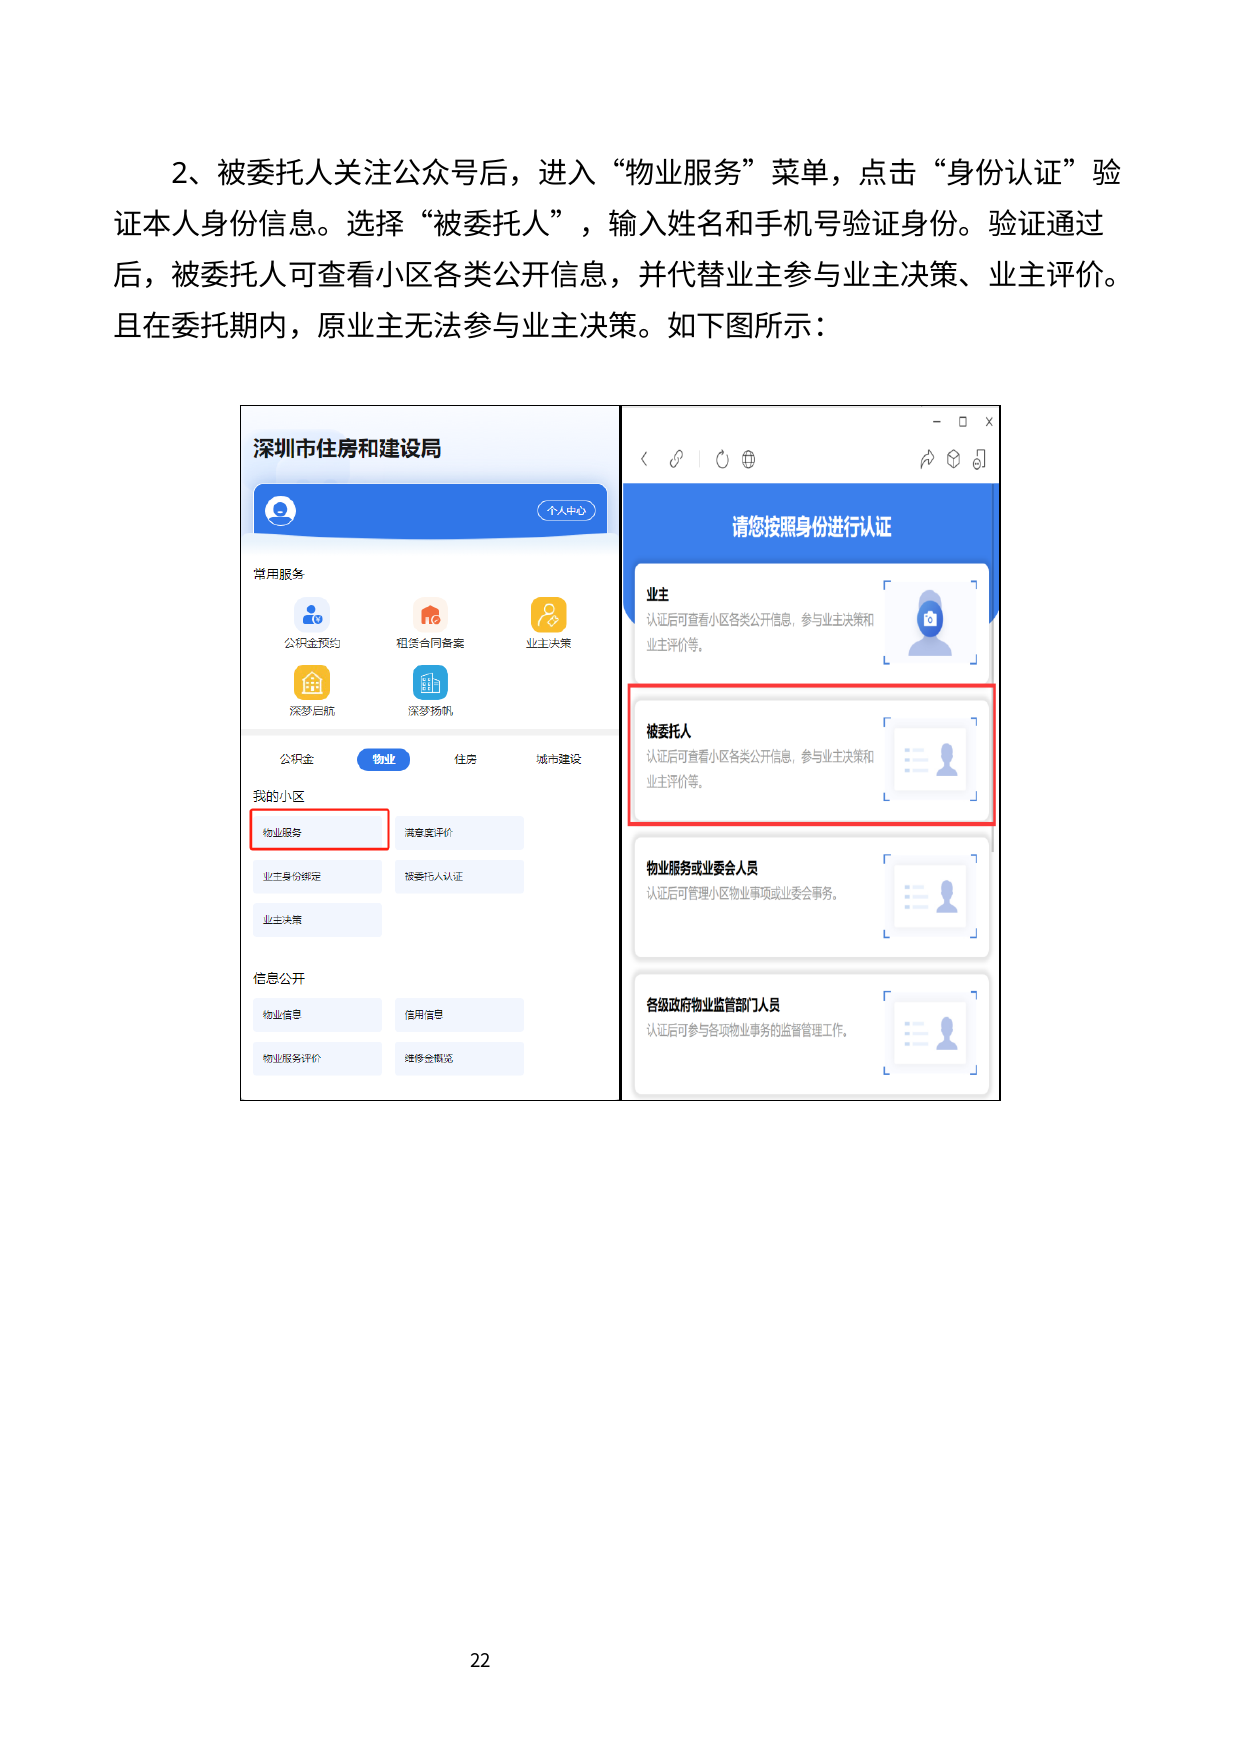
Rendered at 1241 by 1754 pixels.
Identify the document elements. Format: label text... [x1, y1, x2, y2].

picture [622, 406, 999, 1100]
picture [241, 406, 619, 1100]
text 2、被委托人关注公众号后，进入“物业服务”菜单，点击“身份认证”验证本人身份信息。选择“被委托人”，输入姓名和手机号验证身份。验证通过后，被委托人可查看小区各类公开信息，并代替业主参与业主决策、业主评价。且在委托期内，原业主无法参与业主决策。如下图所示： [113, 150, 1127, 344]
